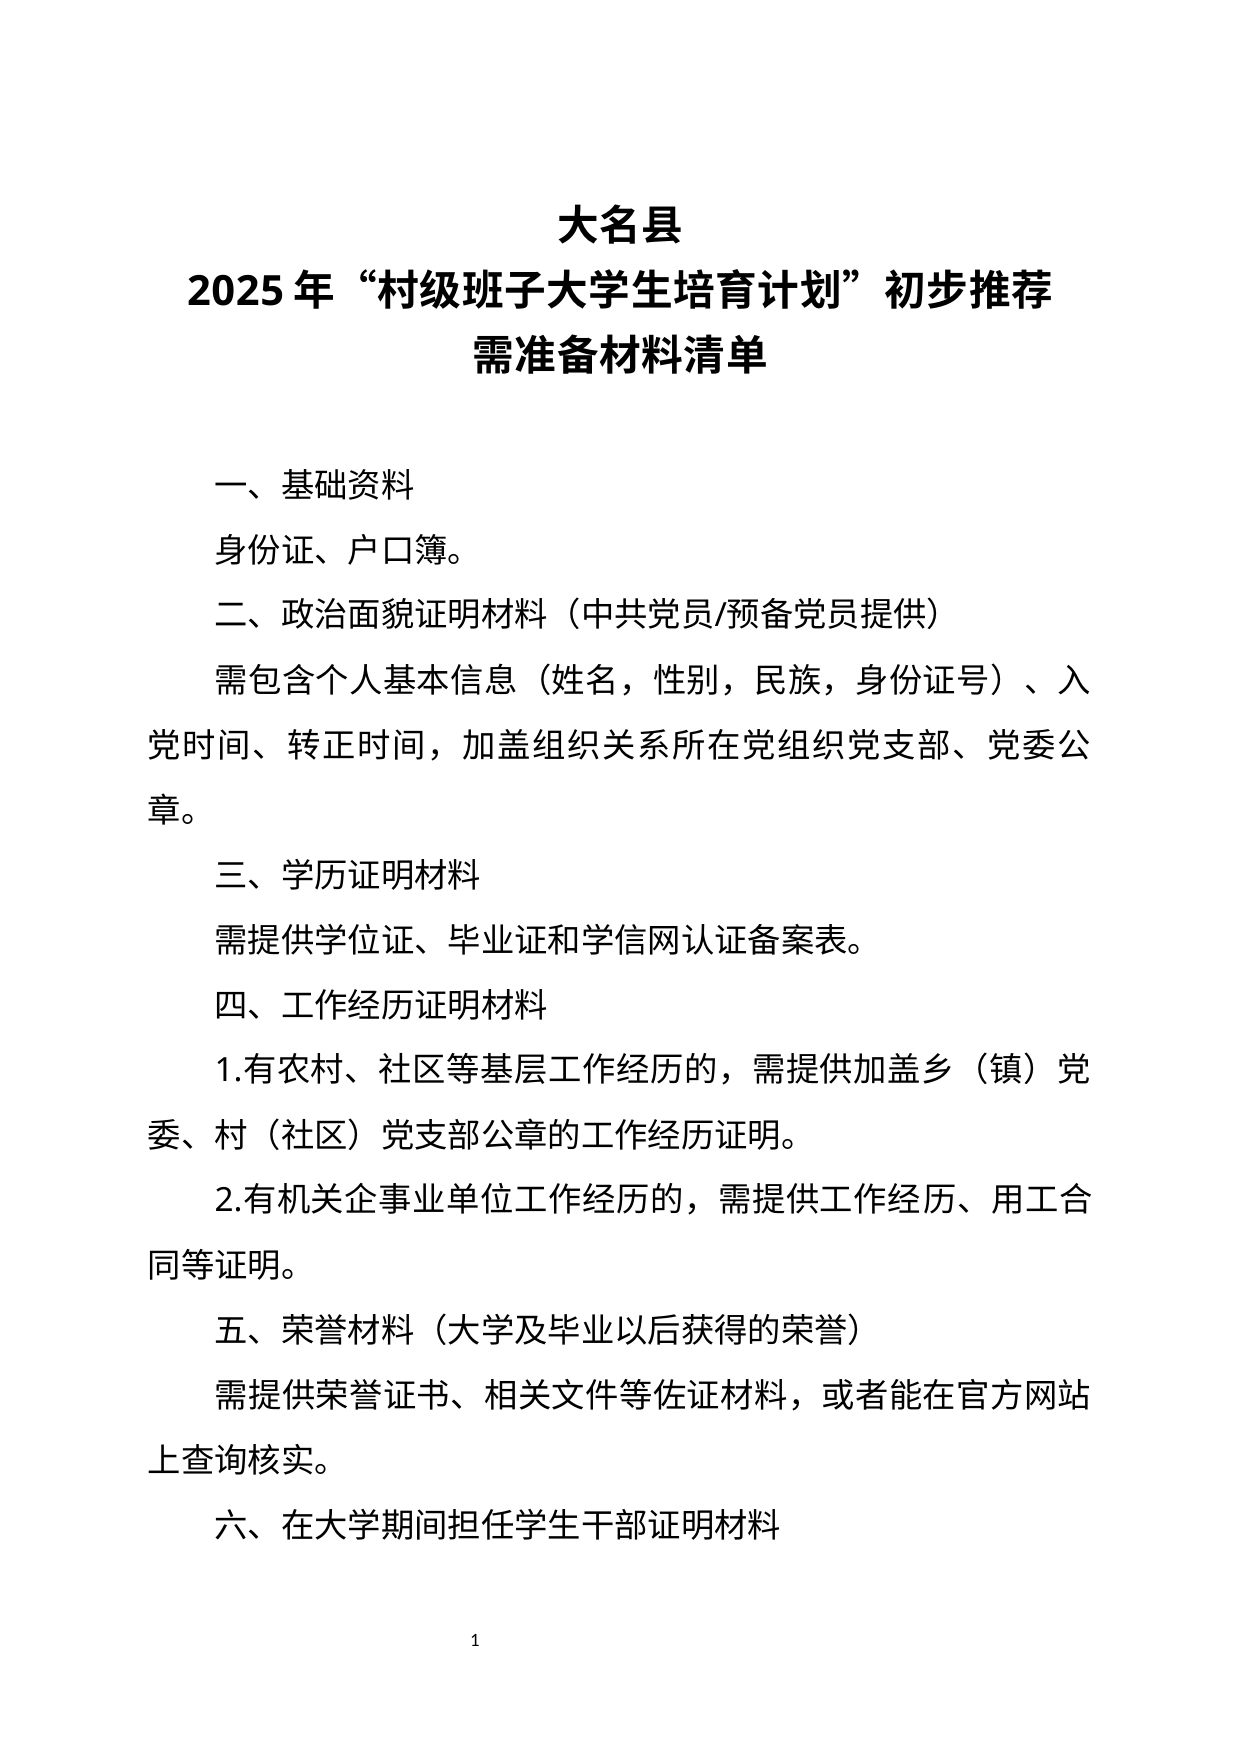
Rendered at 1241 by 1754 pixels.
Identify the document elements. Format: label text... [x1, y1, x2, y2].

list 工作经历证明材料 [148, 970, 1093, 1035]
list 1.有农村、社区等基层工作经历的，需提供加盖乡（镇）党委、村（社区）党支部公章的工作经历证明。 [148, 1035, 1093, 1165]
list 学历证明材料 [148, 840, 1093, 905]
text 2025年“村级班子大学生培育计划”初步推荐 [148, 255, 1093, 320]
text 大名县 [148, 190, 1093, 255]
list 需包含个人基本信息（姓名，性别，民族，身份证号）、入党时间、转正时间，加盖组织关系所在党组织党支部、党委公章。 [148, 645, 1093, 840]
list 身份证、户口簿。 [148, 515, 1093, 580]
list 2.有机关企事业单位工作经历的，需提供工作经历、用工合同等证明。 [148, 1165, 1093, 1295]
text 需准备材料清单 [148, 320, 1093, 385]
list 需提供荣誉证书、相关文件等佐证材料，或者能在官方网站上查询核实。 [148, 1360, 1093, 1490]
list 在大学期间担任学生干部证明材料 [148, 1490, 1093, 1555]
list 需提供学位证、毕业证和学信网认证备案表。 [148, 905, 1093, 970]
list 政治面貌证明材料（中共党员/预备党员提供） [148, 580, 1093, 645]
list 基础资料 [148, 450, 1093, 515]
list 荣誉材料（大学及毕业以后获得的荣誉） [148, 1295, 1093, 1360]
